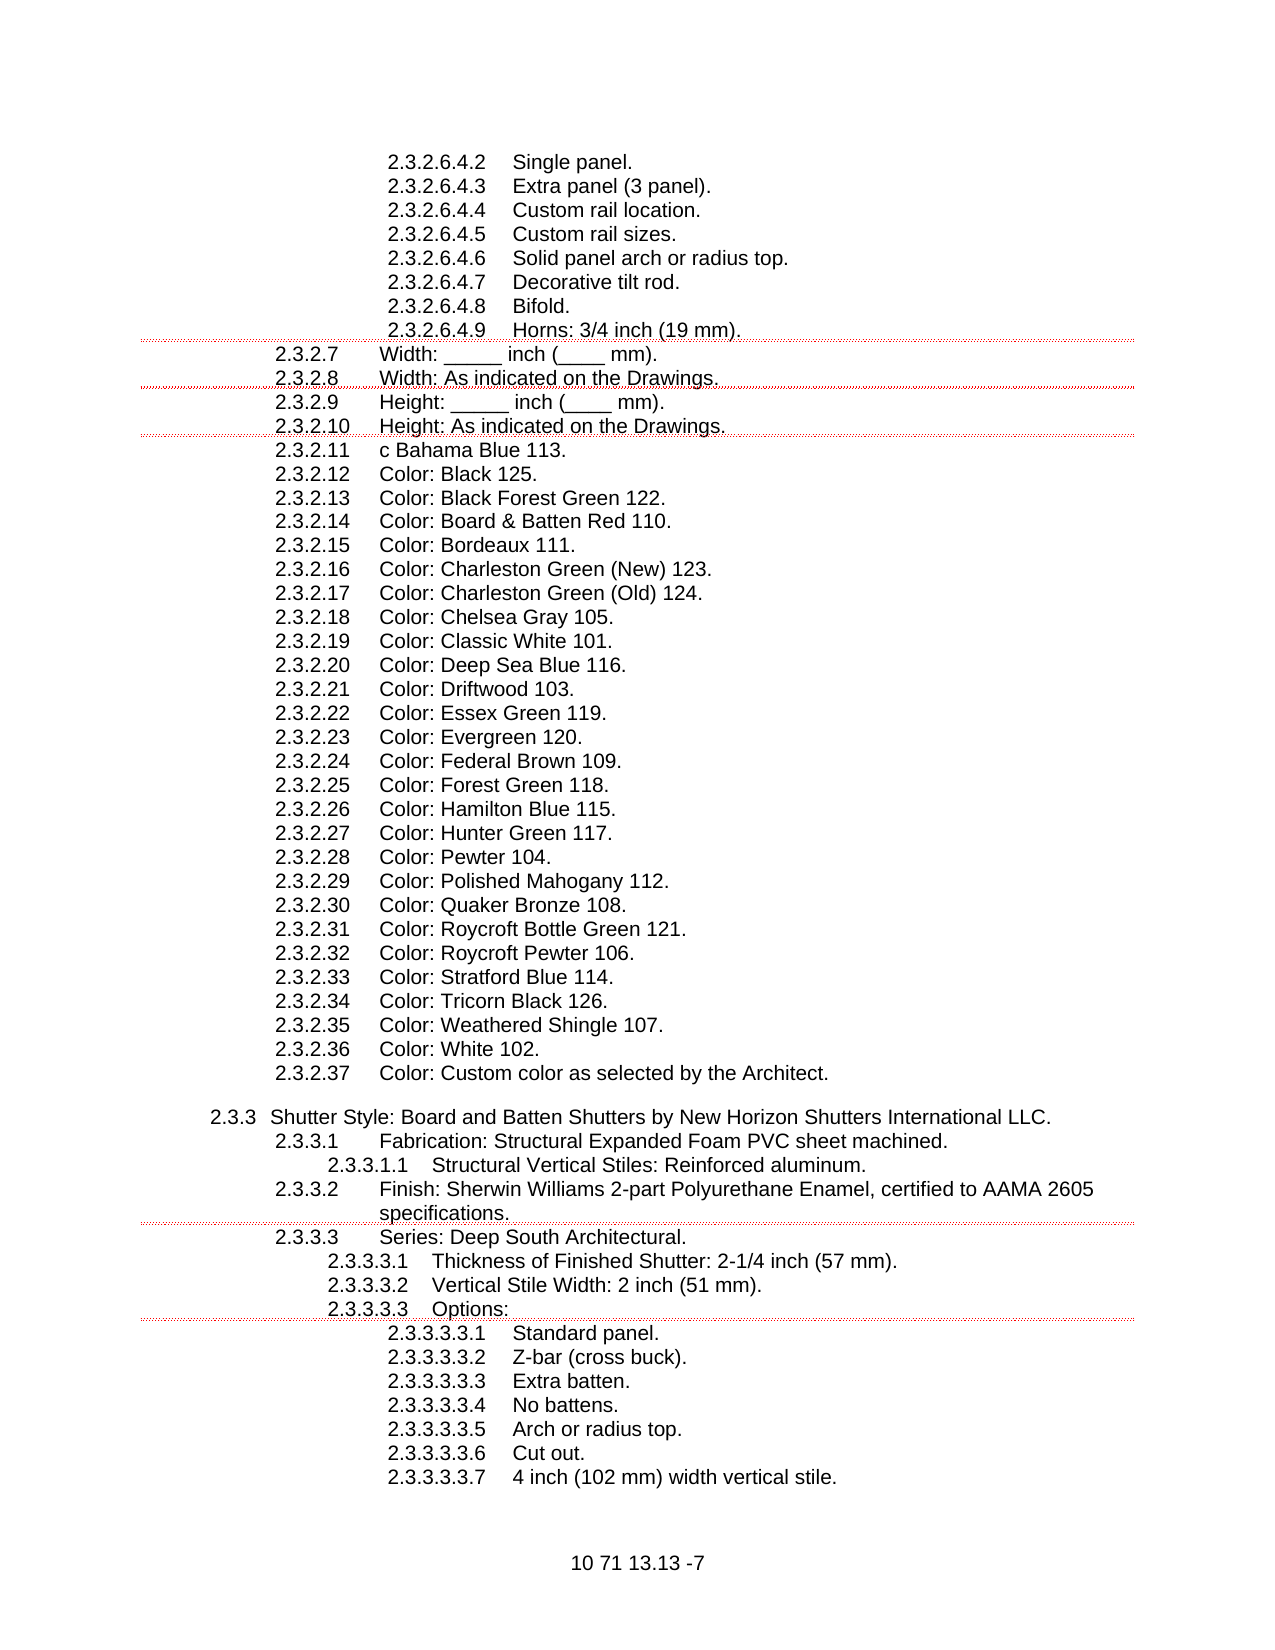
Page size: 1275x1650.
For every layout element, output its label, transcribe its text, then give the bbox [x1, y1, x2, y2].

list Color: Stratford Blue 114. [275, 964, 1125, 988]
list Color: Custom color as selected by the Architect. [275, 1060, 1125, 1084]
list Width: _____ inch (____ mm). [275, 342, 1125, 366]
list Color: Forest Green 118. [275, 773, 1125, 797]
list Extra batten. [387, 1369, 1125, 1393]
list Color: Driftwood 103. [275, 677, 1125, 701]
list Shutter Style: Board and Batten Shutters by New Horizon Shutters International LLC. [210, 1105, 1125, 1129]
list Color: Black 125. [275, 461, 1125, 485]
list Thickness of Finished Shutter: 2-1/4 inch (57 mm). [327, 1249, 1125, 1273]
list Horns: 3/4 inch (19 mm). [387, 318, 1125, 342]
list Bifold. [387, 294, 1125, 318]
list Structural Vertical Stiles: Reinforced aluminum. [327, 1153, 1125, 1177]
list Standard panel. [387, 1321, 1125, 1345]
list Decorative tilt rod. [387, 270, 1125, 294]
list Color: Deep Sea Blue 116. [275, 653, 1125, 677]
list Color: Hamilton Blue 115. [275, 797, 1125, 821]
list Color: Weathered Shingle 107. [275, 1012, 1125, 1036]
list Height: _____ inch (____ mm). [275, 389, 1125, 413]
list Fabrication: Structural Expanded Foam PVC sheet machined. [275, 1129, 1125, 1153]
list No battens. [387, 1393, 1125, 1417]
list Series: Deep South Architectural. [275, 1225, 1125, 1249]
list 4 inch (102 mm) width vertical stile. [387, 1464, 1125, 1488]
list Color: Pewter 104. [275, 845, 1125, 869]
list Vertical Stile Width: 2 inch (51 mm). [327, 1273, 1125, 1297]
list Extra panel (3 panel). [387, 174, 1125, 198]
list Custom rail sizes. [387, 222, 1125, 246]
list Color: Black Forest Green 122. [275, 485, 1125, 509]
list Z-bar (cross buck). [387, 1345, 1125, 1369]
list Color: Chelsea Gray 105. [275, 605, 1125, 629]
list Color: Evergreen 120. [275, 725, 1125, 749]
list Arch or radius top. [387, 1417, 1125, 1441]
list Height: As indicated on the Drawings. [275, 413, 1125, 437]
list Color: Roycroft Bottle Green 121. [275, 917, 1125, 941]
list Color: Tricorn Black 126. [275, 988, 1125, 1012]
list Solid panel arch or radius top. [387, 246, 1125, 270]
list Color: Federal Brown 109. [275, 749, 1125, 773]
list Color: Bordeaux 111. [275, 533, 1125, 557]
list Cut out. [387, 1441, 1125, 1464]
list Color: Essex Green 119. [275, 701, 1125, 725]
list Color: Board & Batten Red 110. [275, 509, 1125, 533]
list c Bahama Blue 113. [275, 437, 1125, 461]
list Options: [327, 1297, 1125, 1321]
list Color: Charleston Green (Old) 124. [275, 581, 1125, 605]
list Single panel. [387, 150, 1125, 174]
list Color: Charleston Green (New) 123. [275, 557, 1125, 581]
list Finish: Sherwin Williams 2-part Polyurethane Enamel, certified to AAMA 2605 specifications. [275, 1177, 1125, 1225]
list Color: Roycroft Pewter 106. [275, 941, 1125, 964]
list Width: As indicated on the Drawings. [275, 366, 1125, 389]
list Color: Classic White 101. [275, 629, 1125, 653]
list Color: Polished Mahogany 112. [275, 869, 1125, 893]
list Color: Hunter Green 117. [275, 821, 1125, 845]
list Color: White 102. [275, 1036, 1125, 1060]
list Custom rail location. [387, 198, 1125, 222]
list Color: Quaker Bronze 108. [275, 893, 1125, 917]
